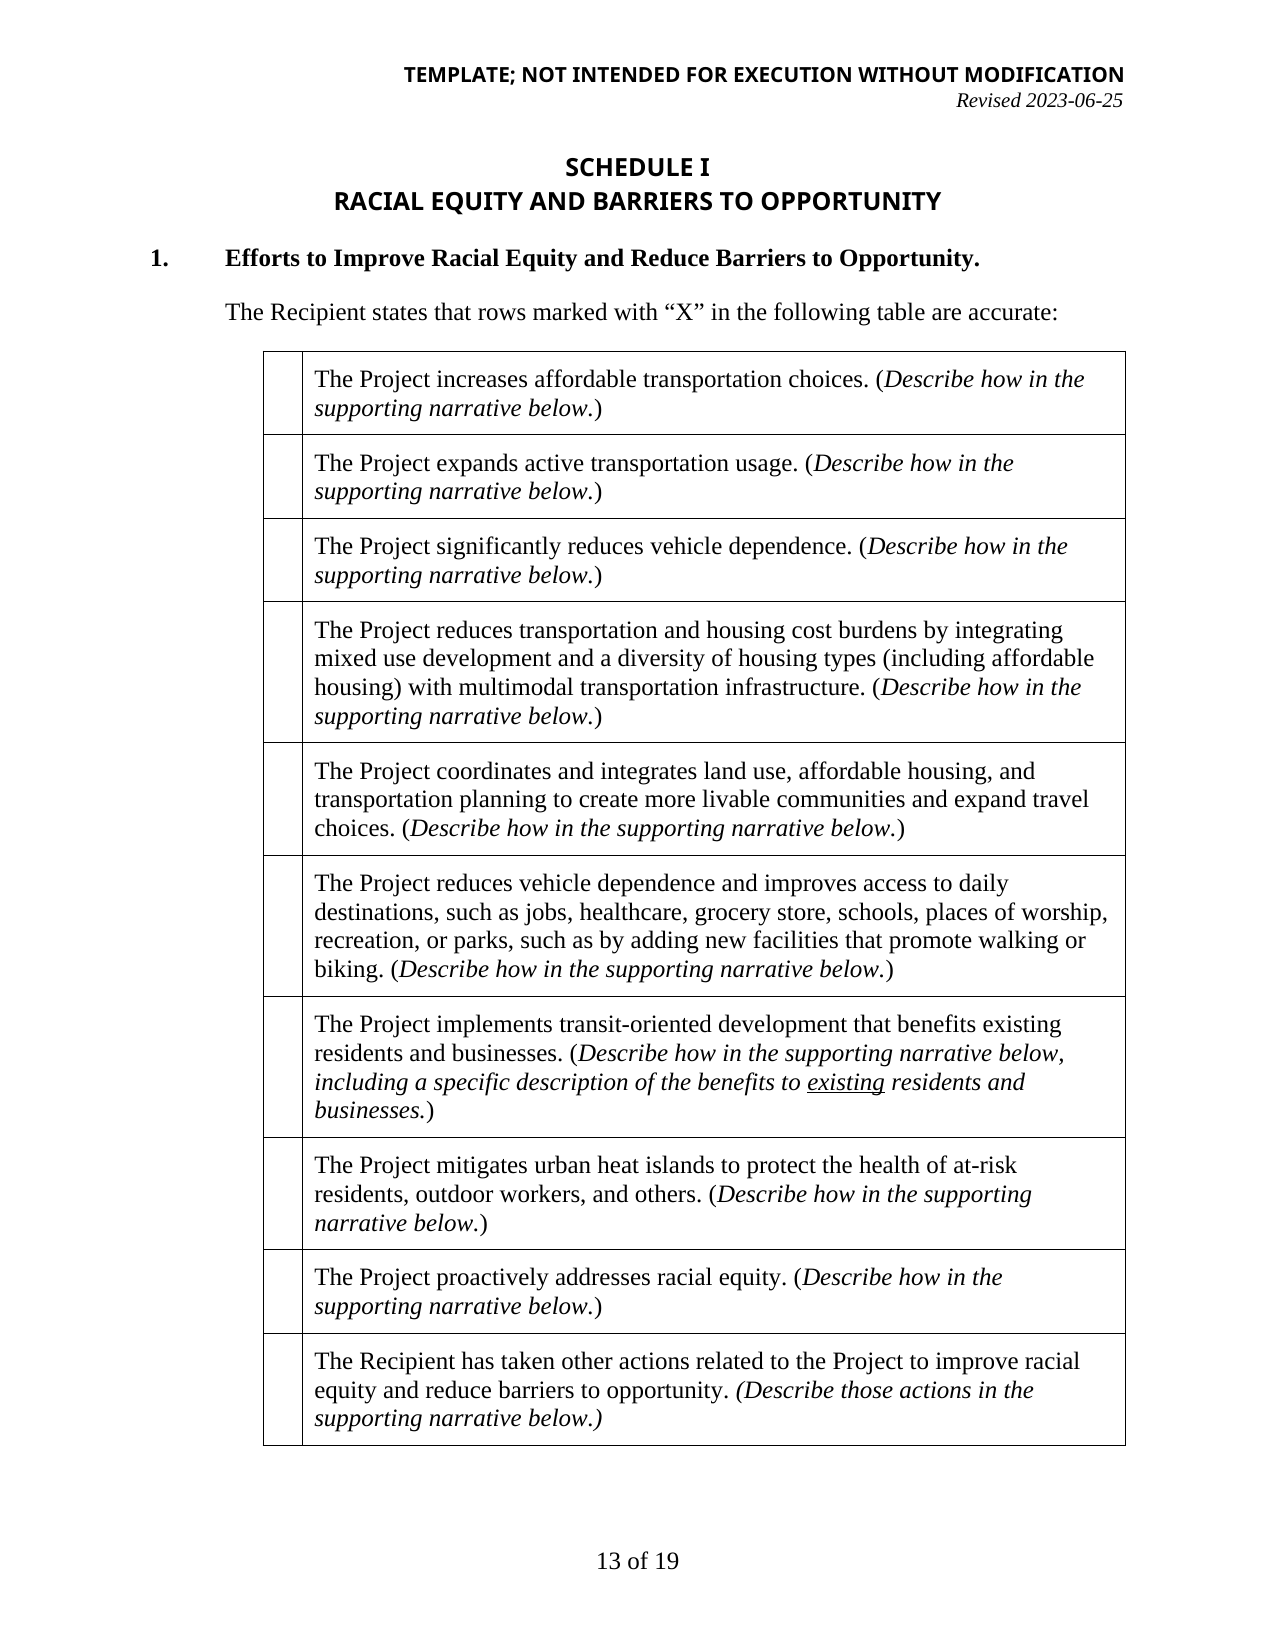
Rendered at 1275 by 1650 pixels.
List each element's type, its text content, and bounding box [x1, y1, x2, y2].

table_cell The Project expands active transportation usage. (Describe how in the supporting narrative below.) [303, 435, 1125, 518]
text The Recipient states that rows marked with “X” in the following table are accurate: [225, 297, 1125, 326]
table_cell The Project coordinates and integrates land use, affordable housing, and transportation planning to create more livable communities and expand travel choices. (Describe how in the supporting narrative below.) [303, 743, 1125, 854]
subtitle Efforts to Improve Racial Equity and Reduce Barriers to Opportunity. [150, 243, 1125, 272]
table_cell The Project mitigates urban heat islands to protect the health of at-risk residents, outdoor workers, and others. (Describe how in the supporting narrative below.) [303, 1138, 1125, 1249]
table_cell [264, 519, 302, 601]
table_cell [264, 856, 302, 996]
table_cell The Project significantly reduces vehicle dependence. (Describe how in the supporting narrative below.) [303, 519, 1125, 601]
title Schedule I Racial Equity and Barriers to Opportunity [150, 150, 1125, 218]
table_cell The Project reduces transportation and housing cost burdens by integrating mixed use development and a diversity of housing types (including affordable housing) with multimodal transportation infrastructure. (Describe how in the supporting narrative below.) [303, 602, 1125, 742]
table_cell [264, 435, 302, 518]
table_cell [264, 743, 302, 854]
table_cell [264, 602, 302, 742]
table_cell [264, 1138, 302, 1249]
table_header The Project increases affordable transportation choices. (Describe how in the supporting narrative below.) [303, 352, 1125, 434]
table_cell The Recipient has taken other actions related to the Project to improve racial equity and reduce barriers to opportunity. (Describe those actions in the supporting narrative below.) [303, 1334, 1125, 1445]
table_cell The Project implements transit-oriented development that benefits existing residents and businesses. (Describe how in the supporting narrative below, including a specific description of the benefits to existing residents and businesses.) [303, 997, 1125, 1137]
table_cell [264, 1250, 302, 1332]
table_cell [264, 1334, 302, 1445]
table_cell [264, 997, 302, 1137]
table_cell The Project reduces vehicle dependence and improves access to daily destinations, such as jobs, healthcare, grocery store, schools, places of worship, recreation, or parks, such as by adding new facilities that promote walking or biking. (Describe how in the supporting narrative below.) [303, 856, 1125, 996]
table_cell The Project proactively addresses racial equity. (Describe how in the supporting narrative below.) [303, 1250, 1125, 1332]
table_header [264, 352, 302, 434]
